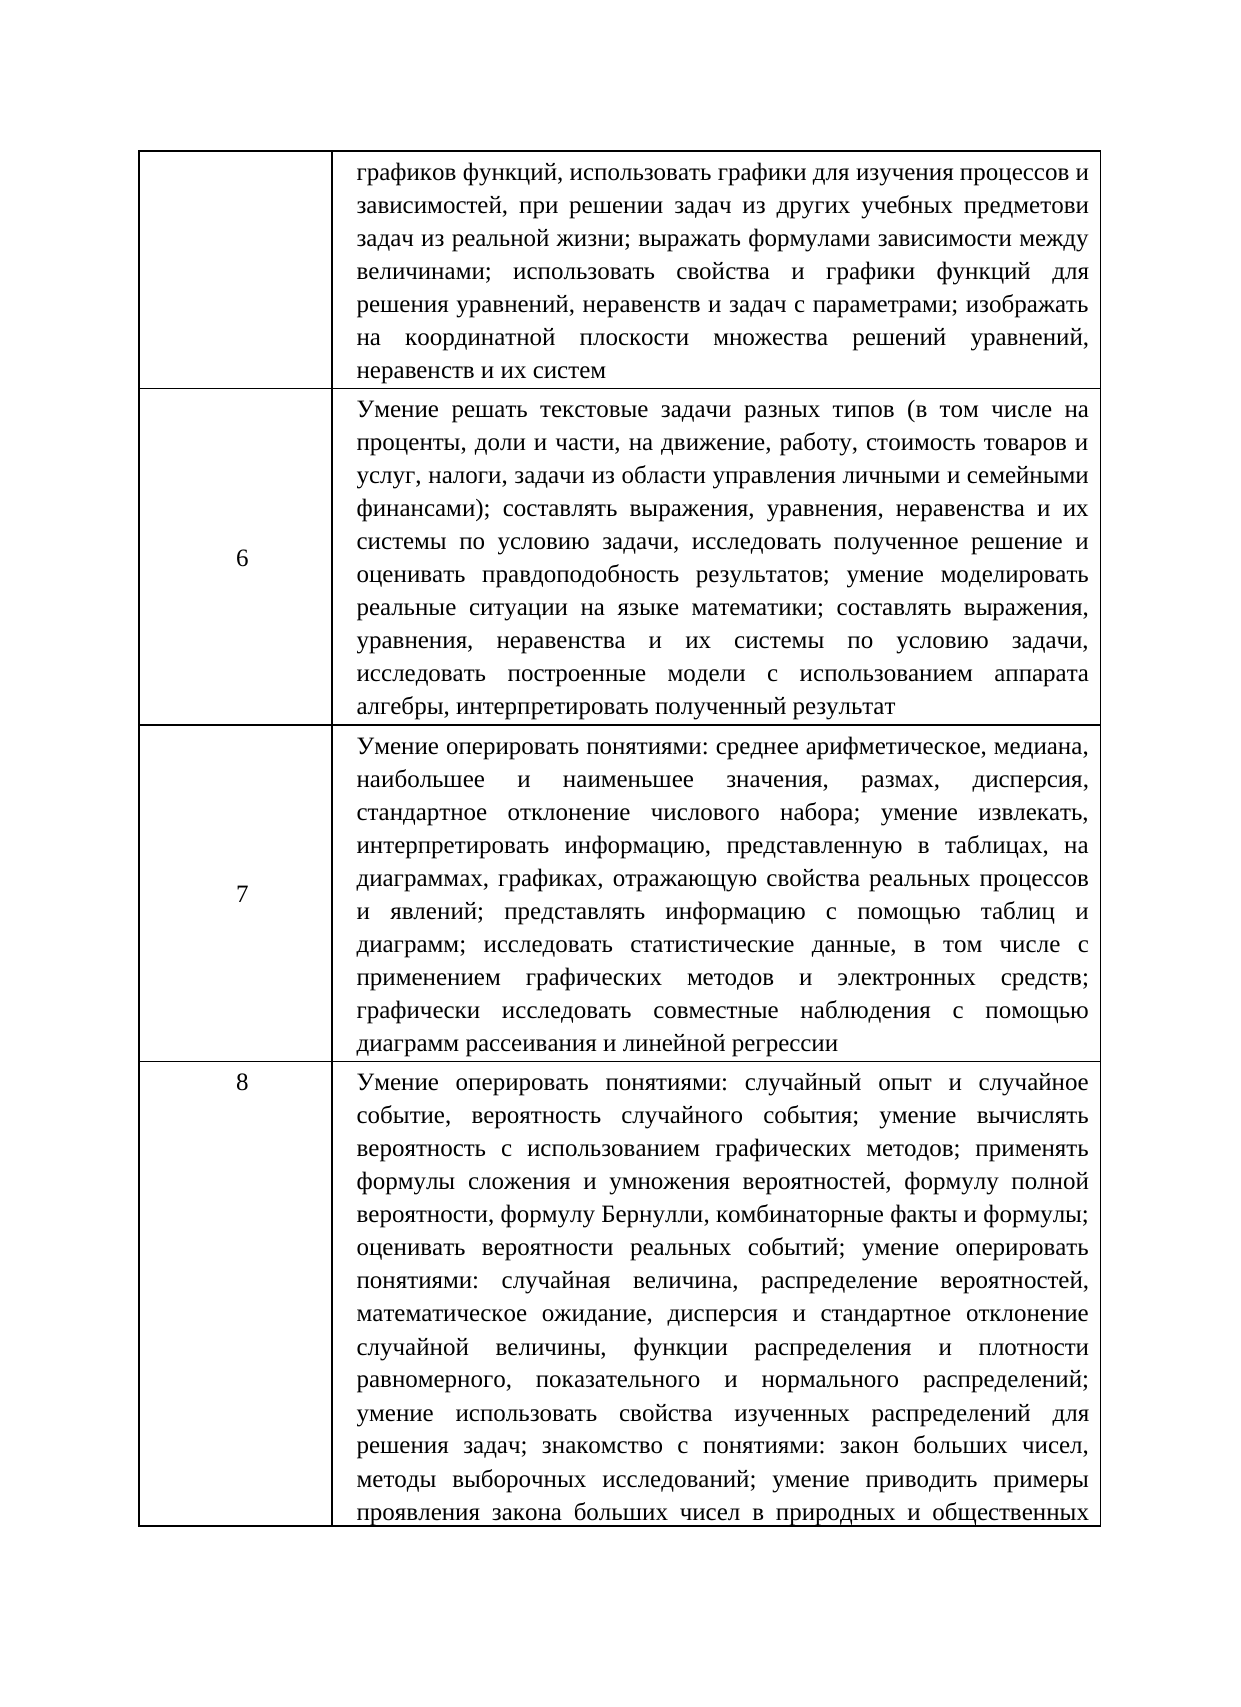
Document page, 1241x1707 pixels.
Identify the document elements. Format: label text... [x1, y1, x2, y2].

table_cell Умение решать текстовые задачи разных типов (в том числе на проценты, доли и части, на движение, работу, стоимость товаров и услуг, налоги, задачи из области управления личными и семейными финансами); составлять выражения, уравнения, неравенства и их системы по условию задачи, исследовать полученное решение и оценивать правдоподобность результатов; умение моделировать реальные ситуации на языке математики; составлять выражения, уравнения, неравенства и их системы по условию задачи, исследовать построенные модели с использованием аппарата алгебры, интерпретировать полученный результат [333, 389, 1100, 724]
table_cell Умение оперировать понятиями: среднее арифметическое, медиана, наибольшее и наименьшее значения, размах, дисперсия, стандартное отклонение числового набора; умение извлекать, интерпретировать информацию, представленную в таблицах, на диаграммах, графиках, отражающую свойства реальных процессов и явлений; представлять информацию с помощью таблиц и диаграмм; исследовать статистические данные, в том числе с применением графических методов и электронных средств; графически исследовать совместные наблюдения с помощью диаграмм рассеивания и линейной регрессии [333, 726, 1100, 1061]
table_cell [333, 152, 1100, 387]
table_cell 8 [140, 1062, 331, 1525]
table_cell 7 [140, 726, 331, 1061]
table_cell 5 [140, 152, 331, 387]
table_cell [333, 1062, 1100, 1525]
table_cell 6 [140, 389, 331, 724]
